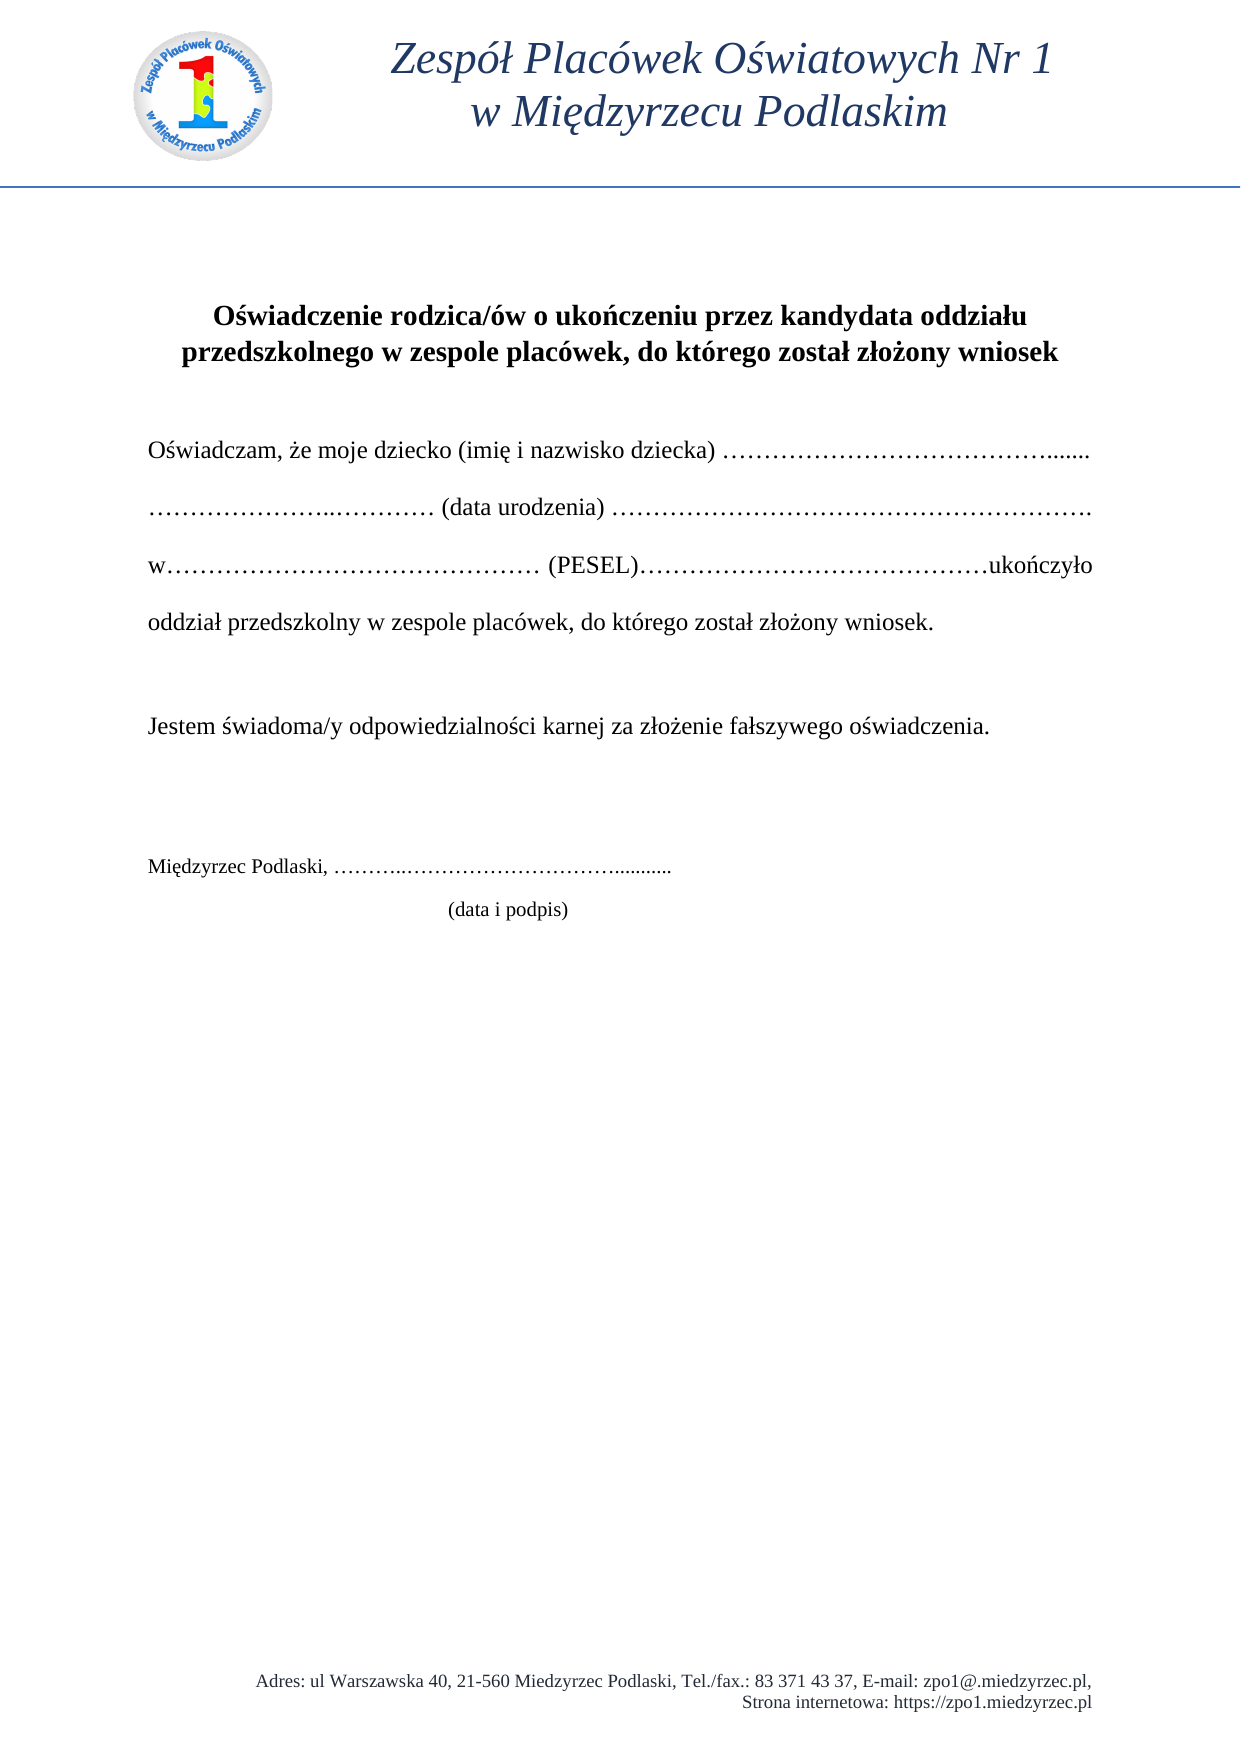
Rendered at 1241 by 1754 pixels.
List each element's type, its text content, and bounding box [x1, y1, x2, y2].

picture [133, 31, 273, 161]
text w……………………………………… (PESEL)……………………………………ukończyło oddział przedszkolny w zespole placówek, do którego został złożony wniosek. [148, 550, 1093, 636]
text (data i podpis) [369, 897, 1093, 921]
text Oświadczenie rodzica/ów o ukończeniu przez kandydata oddziału przedszkolnego w zespole placówek, do którego został złożony wniosek [148, 298, 1093, 368]
text …………………..………… (data urodzenia) …………………………………………………. [148, 492, 1093, 521]
text Jestem świadoma/y odpowiedzialności karnej za złożenie fałszywego oświadczenia. [148, 711, 1093, 740]
text Oświadczam, że moje dziecko (imię i nazwisko dziecka) …………………………………....... [148, 435, 1093, 463]
text Międzyrzec Podlaski, ………..…………………………........... [148, 854, 1093, 878]
